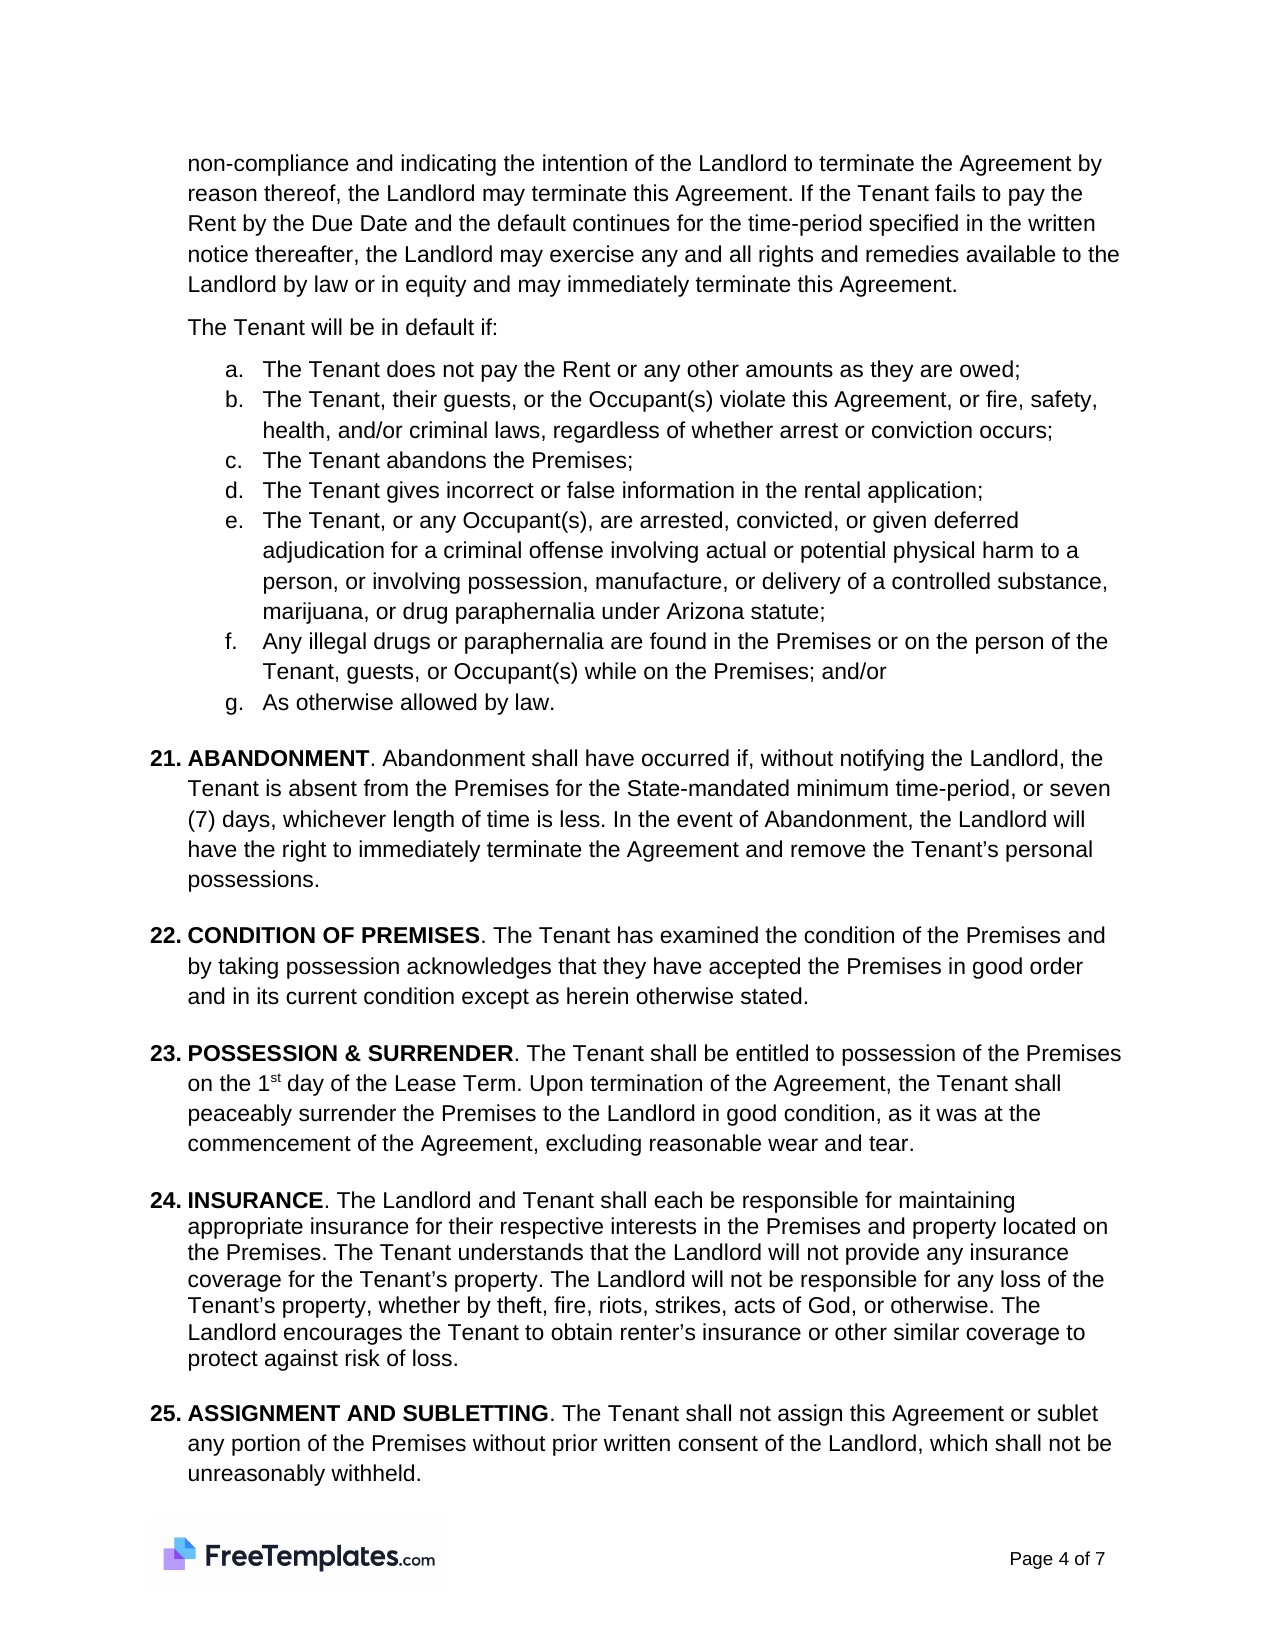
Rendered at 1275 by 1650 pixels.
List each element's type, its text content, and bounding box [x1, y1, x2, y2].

list The Tenant abandons the Premises; [225, 447, 1125, 473]
list As otherwise allowed by law. [225, 688, 1125, 715]
list POSSESSION & SURRENDER. The Tenant shall be entitled to possession of the Premises on the 1st day of the Lease Term. Upon termination of the Agreement, the Tenant shall peaceably surrender the Premises to the Landlord in good condition, as it was at the commencement of the Agreement, excluding reasonable wear and tear. [150, 1039, 1125, 1156]
list The Tenant does not pay the Rent or any other amounts as they are owed; [225, 356, 1125, 383]
list The Tenant will be in default if: [187, 313, 1125, 340]
list Any illegal drugs or paraphernalia are found in the Premises or on the person of the Tenant, guests, or Occupant(s) while on the Premises; and/or [225, 628, 1125, 685]
list CONDITION OF PREMISES. The Tenant has examined the condition of the Premises and by taking possession acknowledges that they have accepted the Premises in good order and in its current condition except as herein otherwise stated. [150, 922, 1125, 1009]
list INSURANCE. The Landlord and Tenant shall each be responsible for maintaining appropriate insurance for their respective interests in the Premises and property located on the Premises. The Tenant understands that the Landlord will not provide any insurance coverage for the Tenant’s property. The Landlord will not be responsible for any loss of the Tenant’s property, whether by theft, fire, riots, strikes, acts of God, or otherwise. The Landlord encourages the Tenant to obtain renter’s insurance or other similar coverage to protect against risk of loss. [150, 1187, 1125, 1400]
list The Tenant, their guests, or the Occupant(s) violate this Agreement, or fire, safety, health, and/or criminal laws, regardless of whether arrest or conviction occurs; [225, 386, 1125, 443]
list ASSIGNMENT AND SUBLETTING. The Tenant shall not assign this Agreement or sublet any portion of the Premises without prior written consent of the Landlord, which shall not be unreasonably withheld. [150, 1400, 1125, 1487]
picture [150, 1517, 446, 1592]
list The Tenant, or any Occupant(s), are arrested, convicted, or given deferred adjudication for a criminal offense involving actual or potential physical harm to a person, or involving possession, manufacture, or delivery of a controlled substance, marijuana, or drug paraphernalia under Arizona statute; [225, 507, 1125, 624]
list The Tenant gives incorrect or false information in the rental application; [225, 477, 1125, 503]
list ABANDONMENT. Abandonment shall have occurred if, without notifying the Landlord, the Tenant is absent from the Premises for the State-mandated minimum time-period, or seven (7) days, whichever length of time is less. In the event of Abandonment, the Landlord will have the right to immediately terminate the Agreement and remove the Tenant’s personal possessions. [150, 745, 1125, 892]
